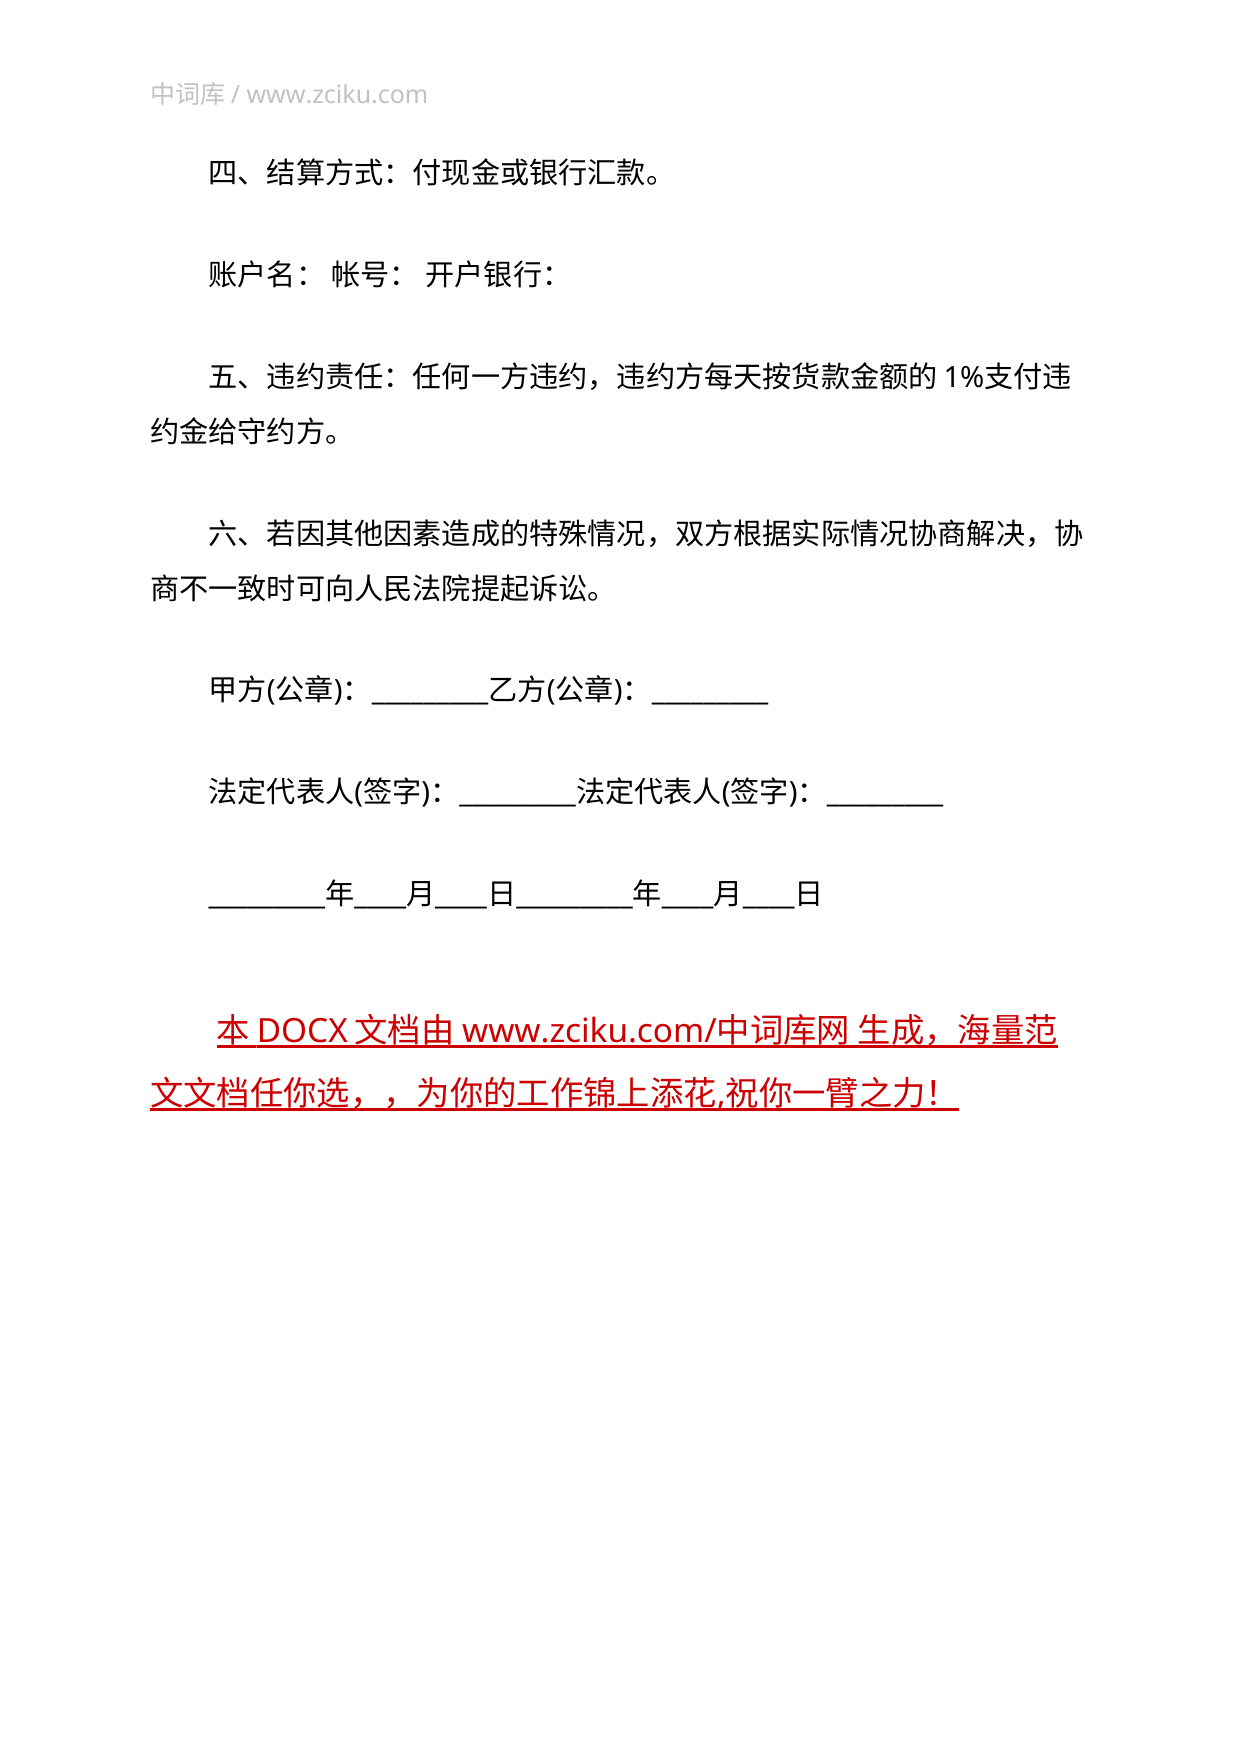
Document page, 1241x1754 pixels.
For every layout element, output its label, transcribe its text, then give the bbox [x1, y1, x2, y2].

text 六、若因其他因素造成的特殊情况，双方根据实际情况协商解决，协商不一致时可向人民法院提起诉讼。 [150, 510, 1090, 607]
text 四、结算方式：付现金或银行汇款。 [150, 150, 1090, 192]
text 账户名： 帐号： 开户银行： [150, 252, 1090, 294]
text 法定代表人(签字)：_________法定代表人(签字)：_________ [150, 769, 1090, 811]
text 本DOCX文档由 www.zciku.com/中词库网 生成，海量范文文档任你选，，为你的工作锦上添花,祝你一臂之力！ [150, 1004, 1090, 1115]
text 五、违约责任：任何一方违约，违约方每天按货款金额的1%支付违约金给守约方。 [150, 353, 1090, 451]
text 甲方(公章)：_________乙方(公章)：_________ [150, 667, 1090, 709]
text _________年____月____日_________年____月____日 [150, 871, 1090, 913]
